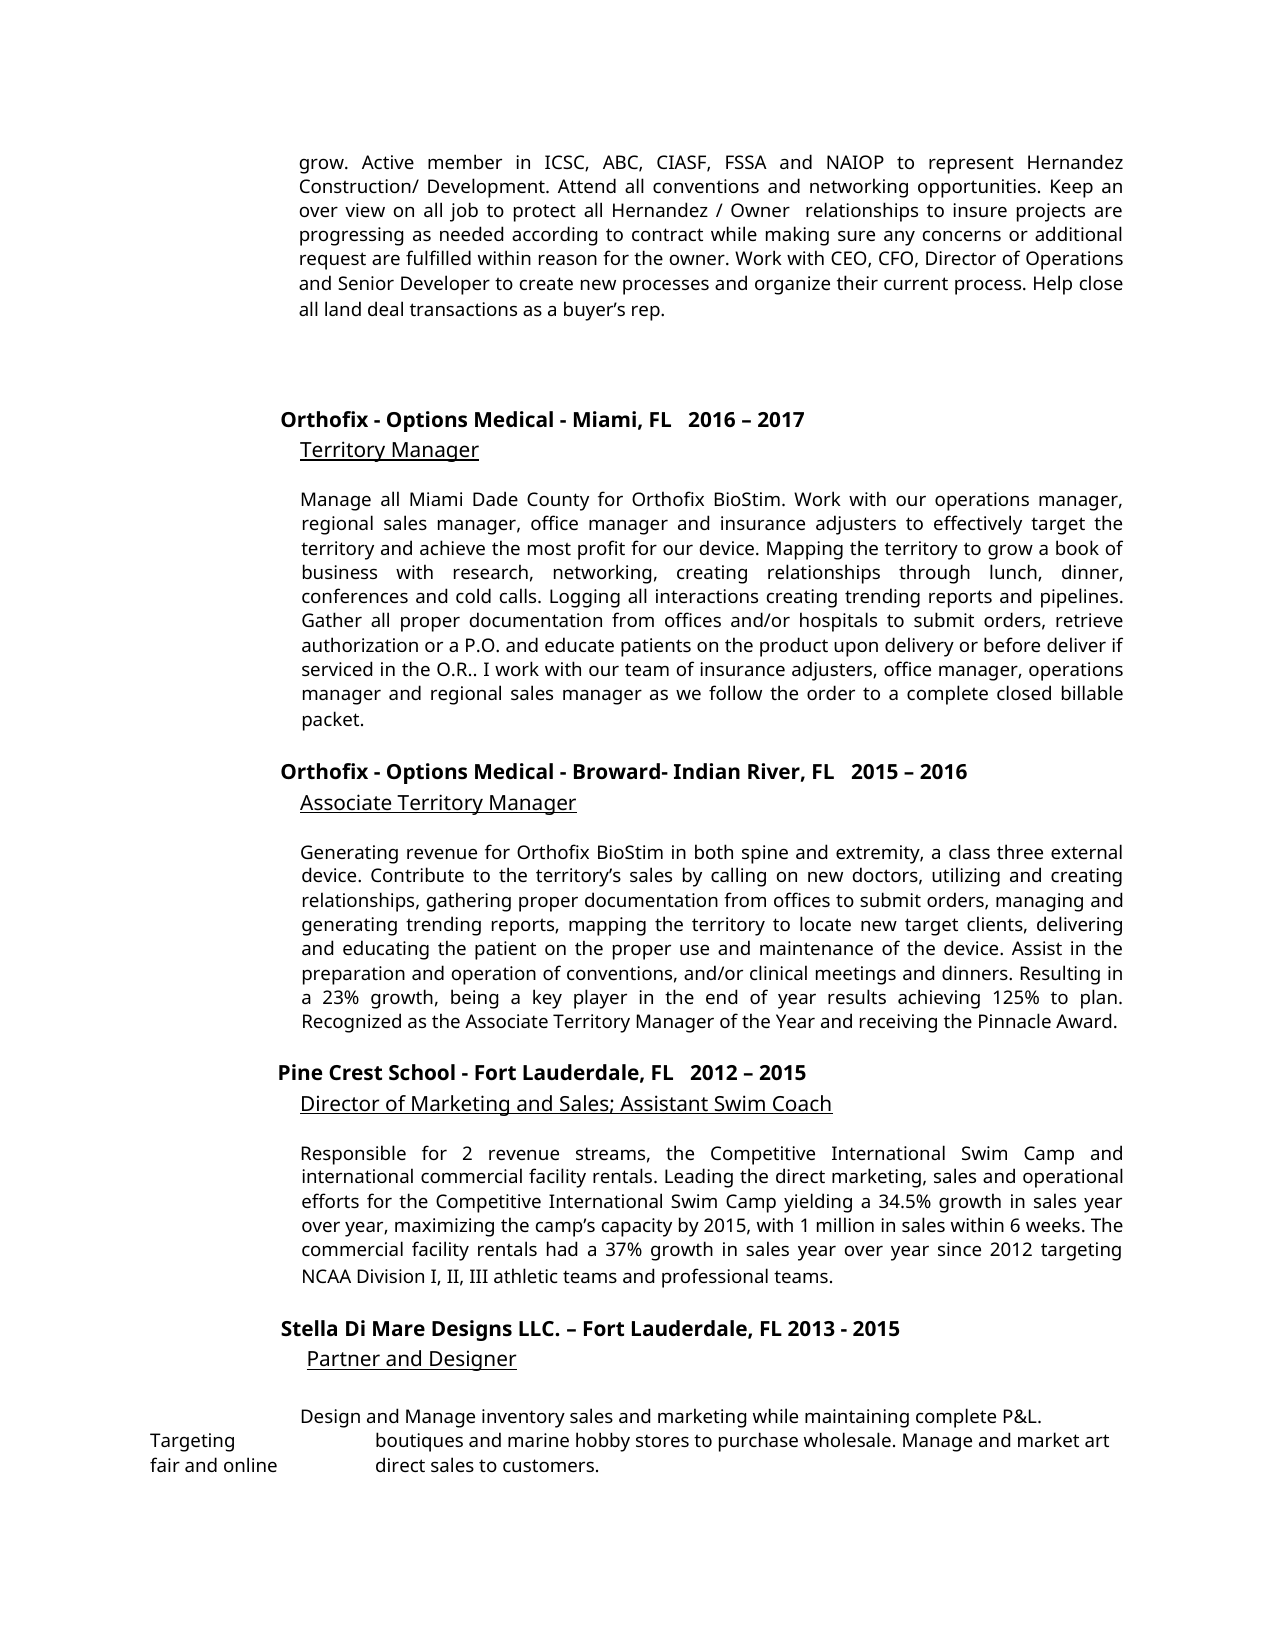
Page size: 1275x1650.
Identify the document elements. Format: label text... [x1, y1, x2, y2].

text Director of Marketing and Sales; Assistant Swim Coach [300, 1089, 1124, 1116]
text Orthofix - Options Medical - Broward- Indian River, FL 2015 – 2016 [150, 757, 1125, 786]
text Associate Territory Manager [300, 788, 1124, 815]
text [298, 150, 1124, 323]
text Orthofix - Options Medical - Miami, FL 2016 – 2017 [150, 405, 1125, 434]
text Territory Manager [300, 436, 1124, 463]
text Manage all Miami Dade County for Orthofix BioStim. Work with our operations manager, regional sales manager, office manager and insurance adjusters to effectively target the territory and achieve the most profit for our device. Mapping the territory to grow a book of business with research, networking, creating relationships through lunch, dinner, conferences and cold calls. Logging all interactions creating trending reports and pipelines. Gather all proper documentation from offices and/or hospitals to submit orders, retrieve authorization or a P.O. and educate patients on the product upon delivery or before deliver if serviced in the O.R.. I work with our team of insurance adjusters, office manager, operations manager and regional sales manager as we follow the order to a complete closed billable packet. [300, 488, 1124, 733]
text Generating revenue for Orthofix BioStim in both spine and extremity, a class three external device. Contribute to the territory’s sales by calling on new doctors, utilizing and creating relationships, gathering proper documentation from offices to submit orders, managing and generating trending reports, mapping the territory to locate new target clients, delivering and educating the patient on the proper use and maintenance of the device. Assist in the preparation and operation of conventions, and/or clinical meetings and dinners. Resulting in a 23% growth, being a key player in the end of year results achieving 125% to plan. Recognized as the Associate Territory Manager of the Year and receiving the Pinnacle Award. [300, 840, 1124, 1034]
text Pine Crest School - Fort Lauderdale, FL 2012 – 2015 [150, 1058, 1125, 1087]
text Stella Di Mare Designs LLC. – Fort Lauderdale, FL 2013 - 2015 [150, 1314, 1125, 1342]
text Partner and Designer [150, 1344, 1125, 1373]
text Responsible for 2 revenue streams, the Competitive International Swim Camp and international commercial facility rentals. Leading the direct marketing, sales and operational efforts for the Competitive International Swim Camp yielding a 34.5% growth in sales year over year, maximizing the camp’s capacity by 2015, with 1 million in sales within 6 weeks. The commercial facility rentals had a 37% growth in sales year over year since 2012 targeting NCAA Division I, II, III athletic teams and professional teams. [300, 1141, 1124, 1289]
text Design and Manage inventory sales and marketing while maintaining complete P&L. Targeting boutiques and marine hobby stores to purchase wholesale. Manage and market art fair and online direct sales to customers. [150, 1403, 1125, 1478]
